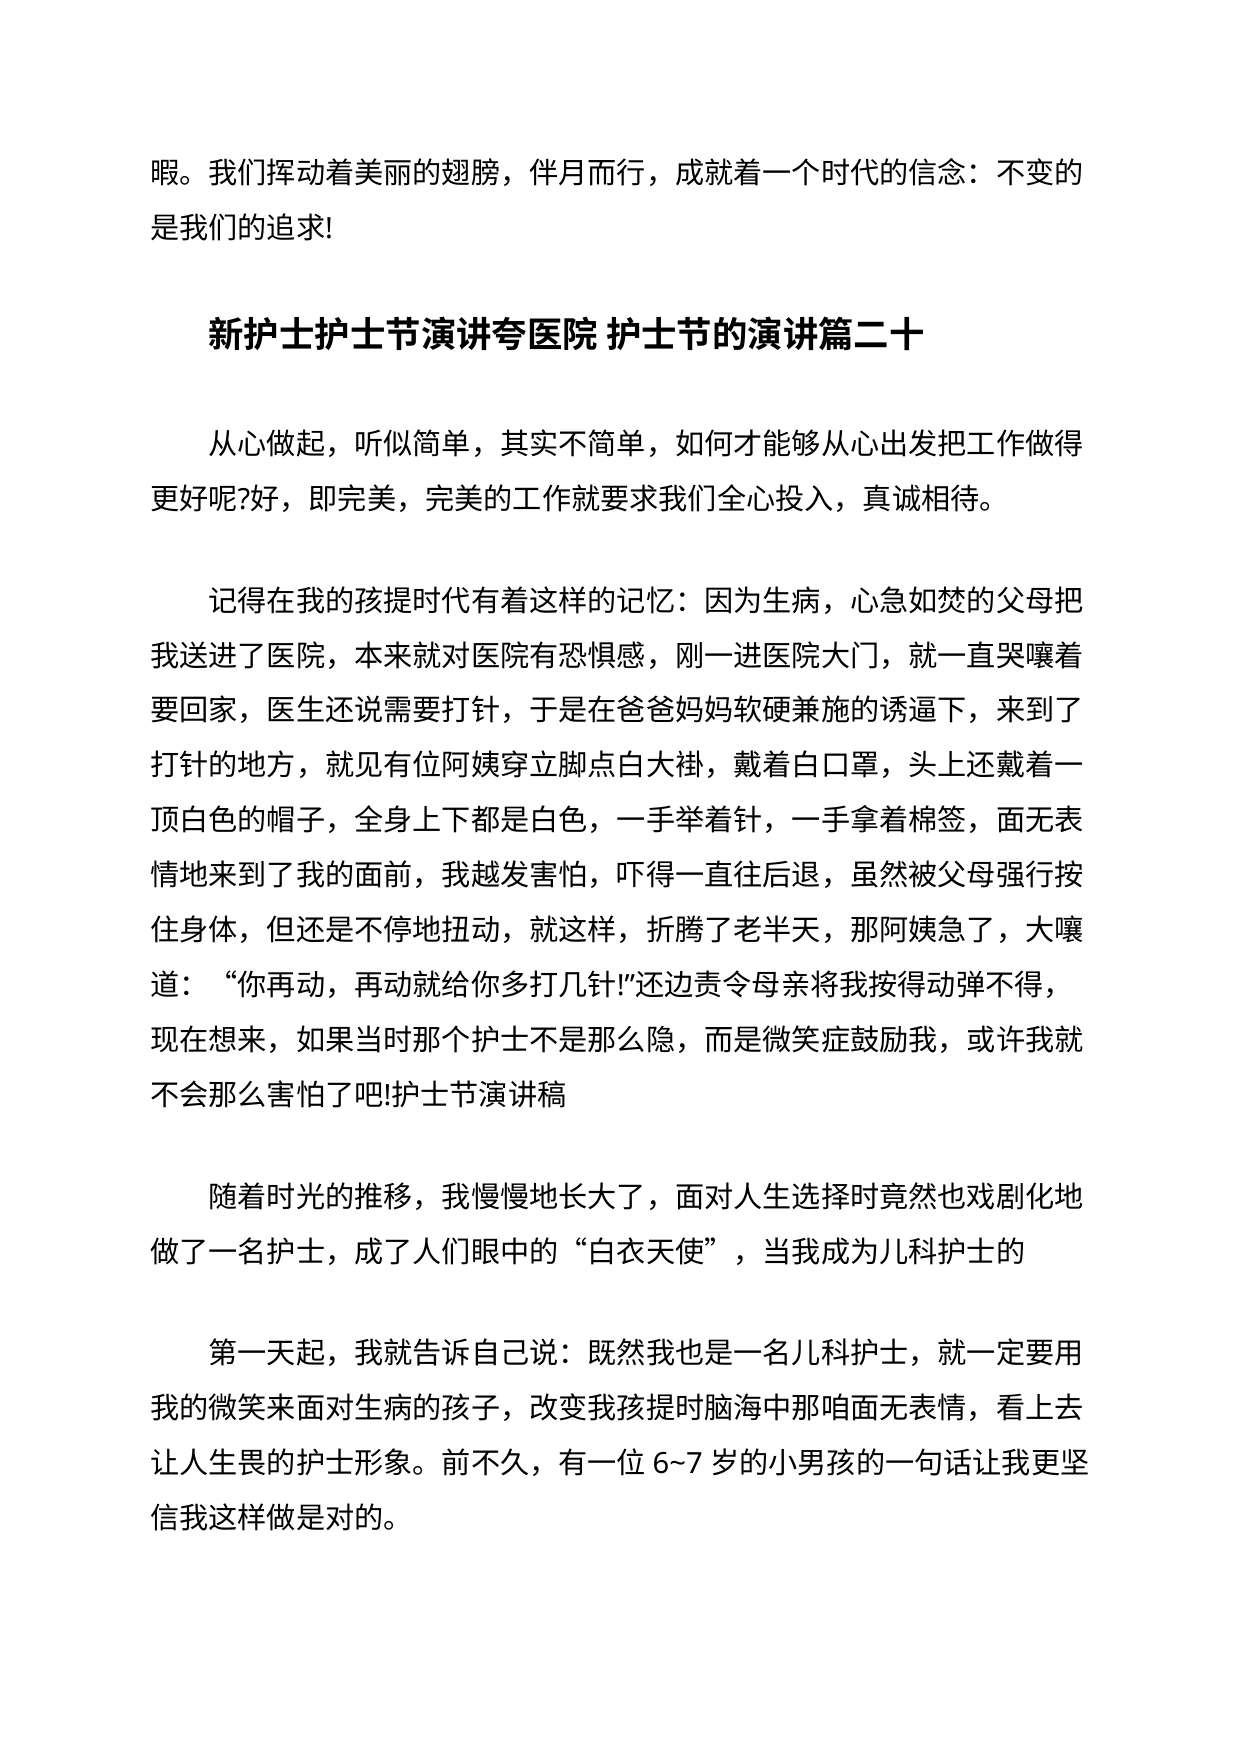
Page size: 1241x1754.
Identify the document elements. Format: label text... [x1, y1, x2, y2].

text 新护士护士节演讲夸医院 护士节的演讲篇二十 [150, 307, 1090, 358]
text 记得在我的孩提时代有着这样的记忆：因为生病，心急如焚的父母把我送进了医院，本来就对医院有恐惧感，刚一进医院大门，就一直哭嚷着要回家，医生还说需要打针，于是在爸爸妈妈软硬兼施的诱逼下，来到了打针的地方，就见有位阿姨穿立脚点白大褂，戴着白口罩，头上还戴着一顶白色的帽子，全身上下都是白色，一手举着针，一手拿着棉签，面无表情地来到了我的面前，我越发害怕，吓得一直往后退，虽然被父母强行按住身体，但还是不停地扭动，就这样，折腾了老半天，那阿姨急了，大嚷道：“你再动，再动就给你多打几针!”还边责令母亲将我按得动弹不得，现在想来，如果当时那个护士不是那么隐，而是微笑症鼓励我，或许我就不会那么害怕了吧!护士节演讲稿 [150, 577, 1090, 1114]
text 第一天起，我就告诉自己说：既然我也是一名儿科护士，就一定要用我的微笑来面对生病的孩子，改变我孩提时脑海中那咱面无表情，看上去让人生畏的护士形象。前不久，有一位 6~7 岁的小男孩的一句话让我更坚信我这样做是对的。 [150, 1330, 1090, 1537]
text 从心做起，听似简单，其实不简单，如何才能够从心出发把工作做得更好呢?好，即完美，完美的工作就要求我们全心投入，真诚相待。 [150, 420, 1090, 518]
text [150, 150, 1090, 247]
text 随着时光的推移，我慢慢地长大了，面对人生选择时竟然也戏剧化地做了一名护士，成了人们眼中的“白衣天使”，当我成为儿科护士的 [150, 1173, 1090, 1271]
